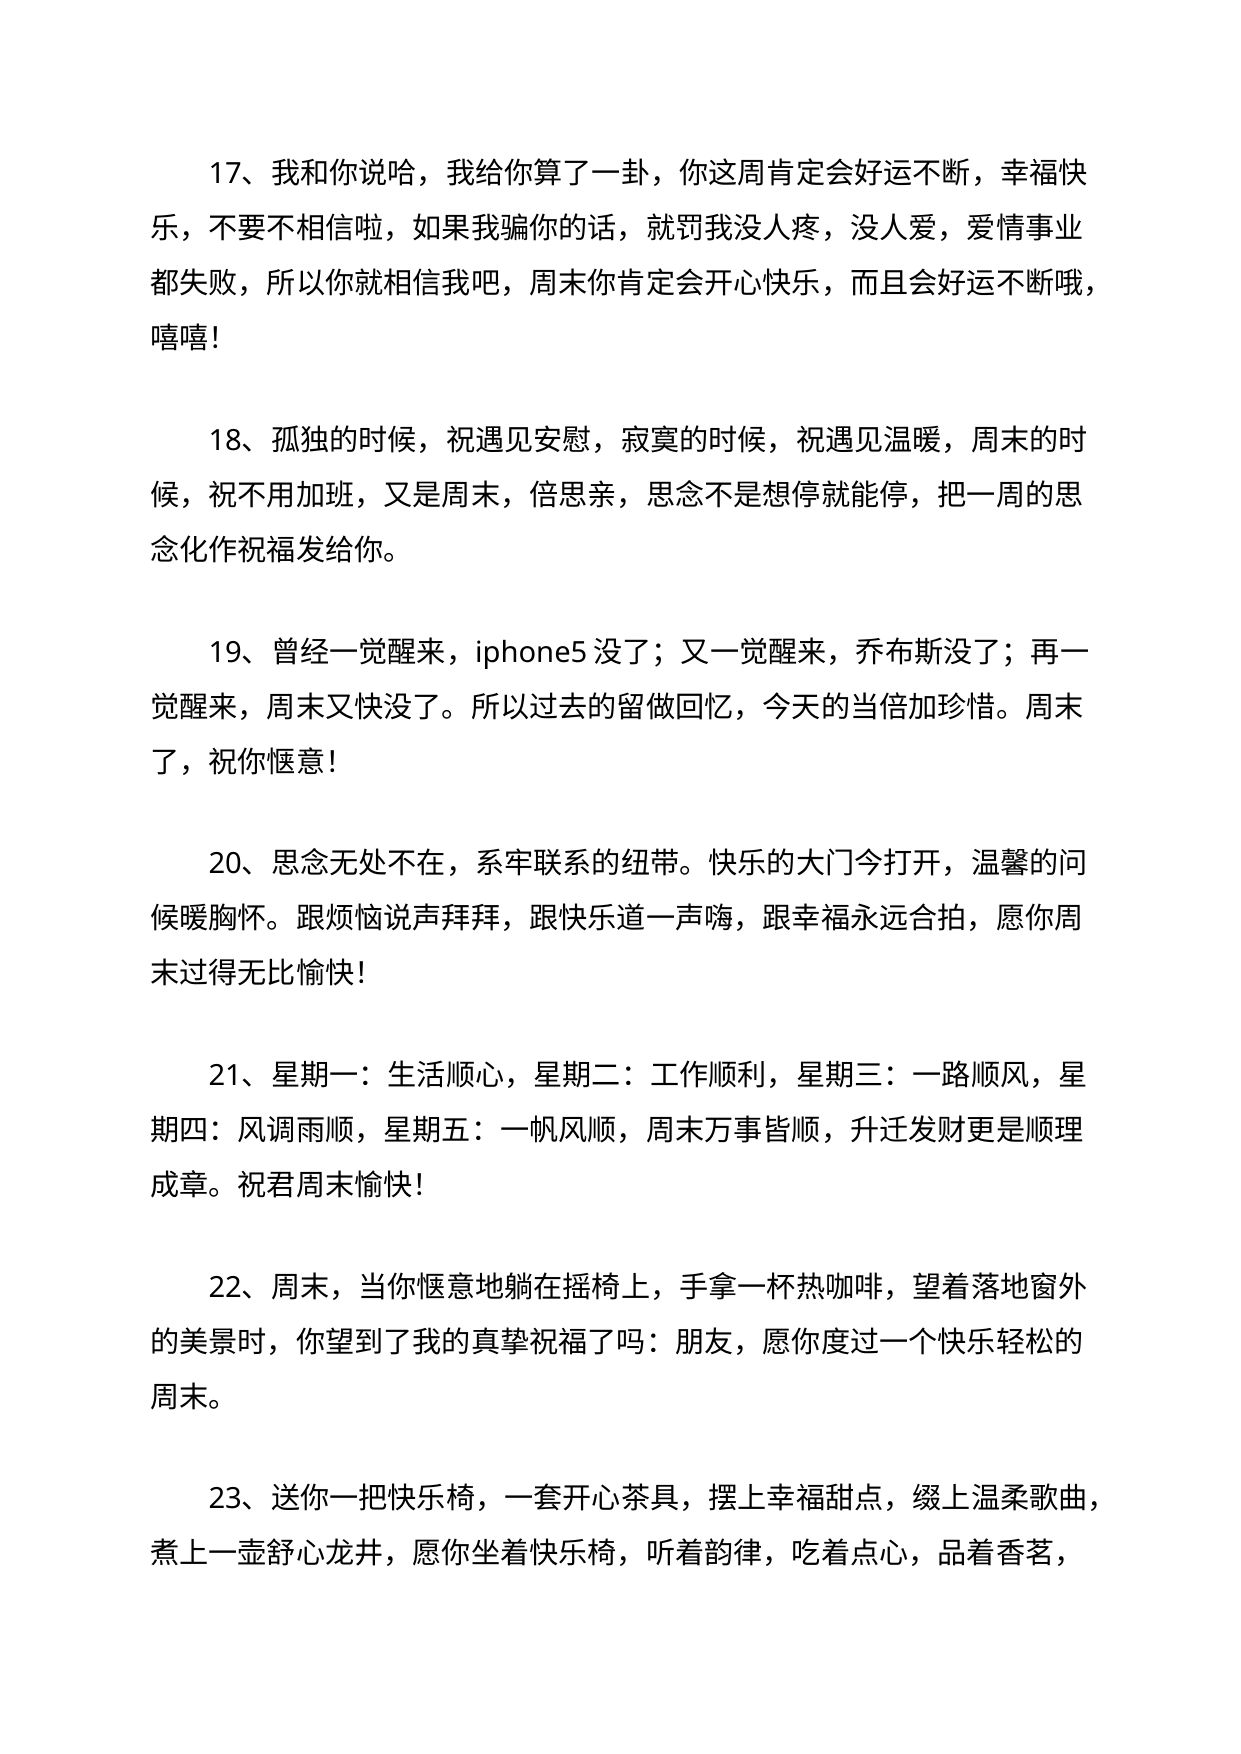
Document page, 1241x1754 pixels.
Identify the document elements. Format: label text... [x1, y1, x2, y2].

text 20、思念无处不在，系牢联系的纽带。快乐的大门今打开，温馨的问候暖胸怀。跟烦恼说声拜拜，跟快乐道一声嗨，跟幸福永远合拍，愿你周末过得无比愉快！ [150, 840, 1090, 992]
text 17、我和你说哈，我给你算了一卦，你这周肯定会好运不断，幸福快乐，不要不相信啦，如果我骗你的话，就罚我没人疼，没人爱，爱情事业都失败，所以你就相信我吧，周末你肯定会开心快乐，而且会好运不断哦，嘻嘻！ [150, 150, 1090, 357]
text 18、孤独的时候，祝遇见安慰，寂寞的时候，祝遇见温暖，周末的时候，祝不用加班，又是周末，倍思亲，思念不是想停就能停，把一周的思念化作祝福发给你。 [150, 417, 1090, 569]
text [150, 1475, 1090, 1572]
text 22、周末，当你惬意地躺在摇椅上，手拿一杯热咖啡，望着落地窗外的美景时，你望到了我的真挚祝福了吗：朋友，愿你度过一个快乐轻松的周末。 [150, 1263, 1090, 1415]
text 21、星期一：生活顺心，星期二：工作顺利，星期三：一路顺风，星期四：风调雨顺，星期五：一帆风顺，周末万事皆顺，升迁发财更是顺理成章。祝君周末愉快！ [150, 1052, 1090, 1204]
text 19、曾经一觉醒来，iphone5没了；又一觉醒来，乔布斯没了；再一觉醒来，周末又快没了。所以过去的留做回忆，今天的当倍加珍惜。周末了，祝你惬意！ [150, 628, 1090, 780]
